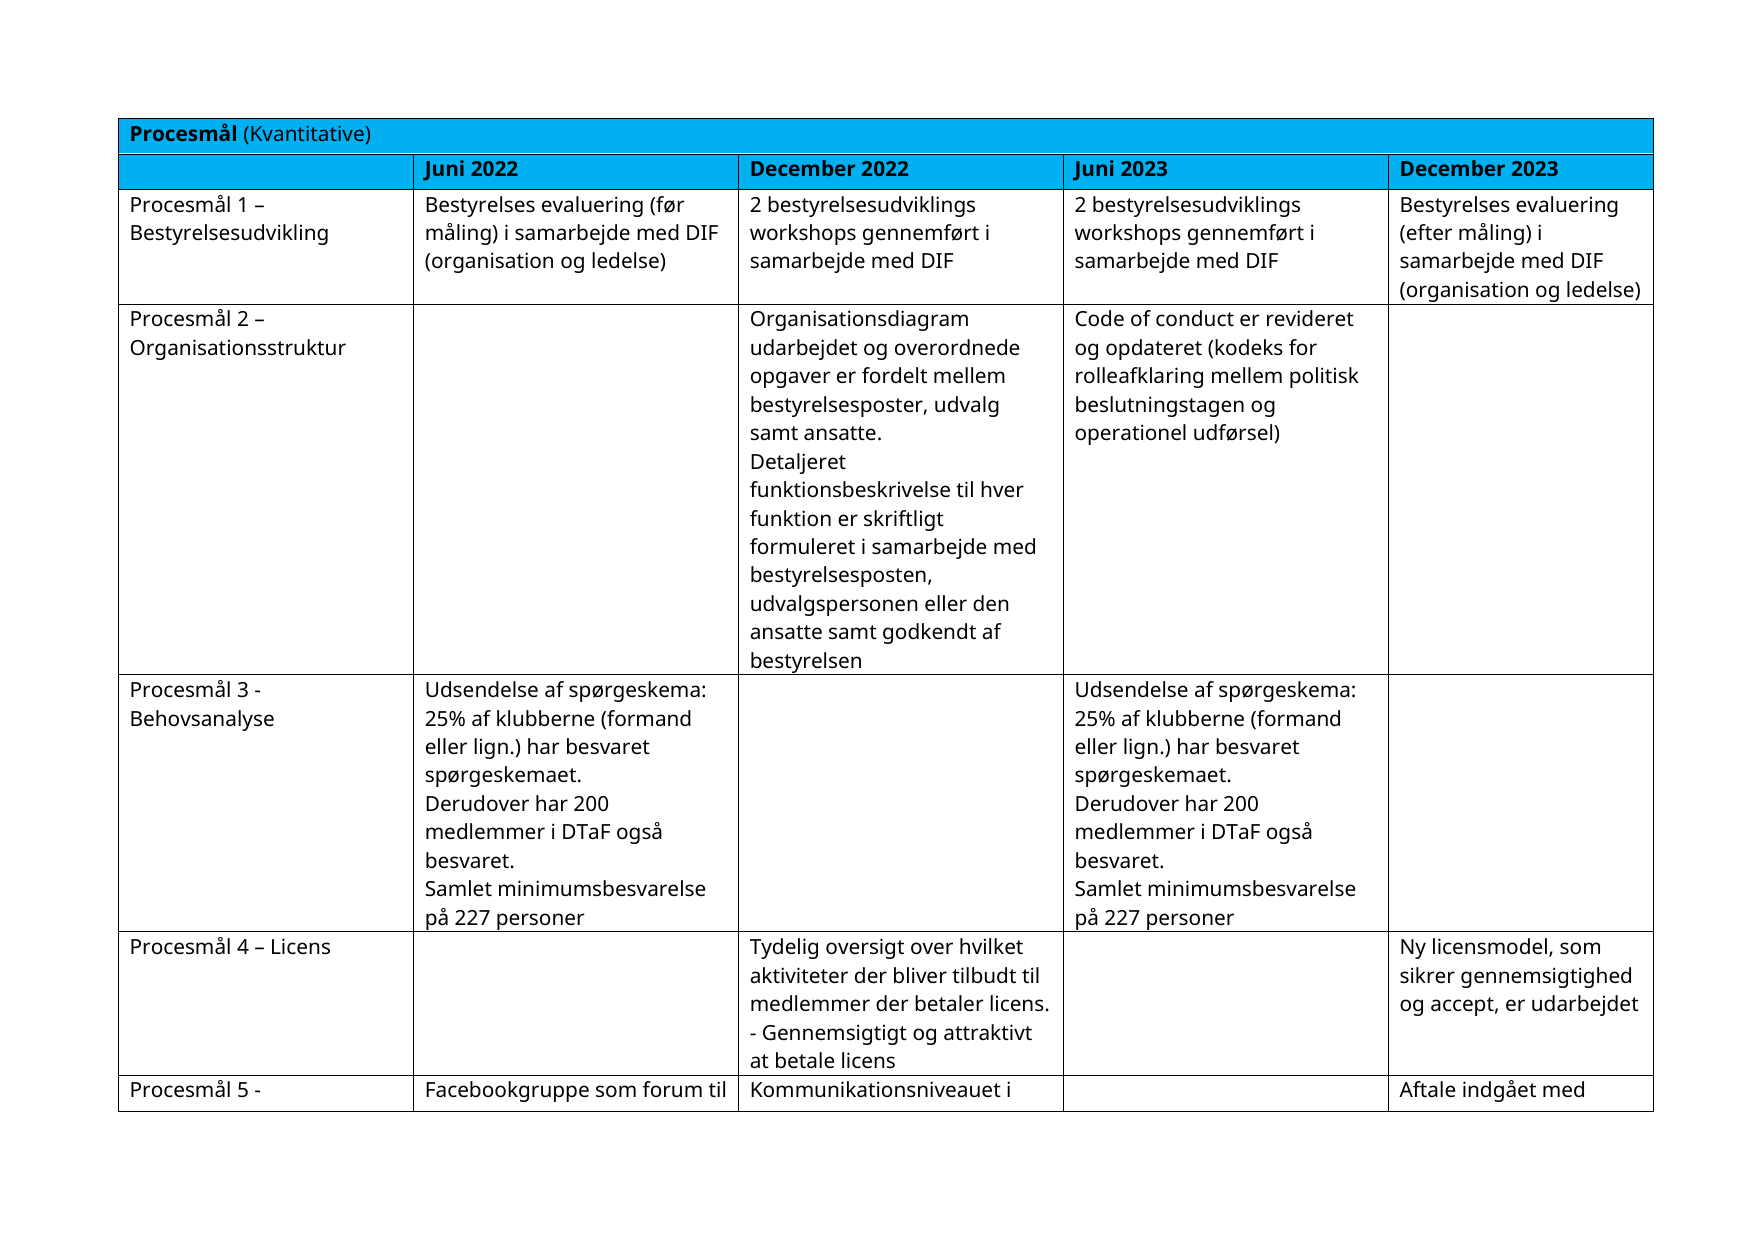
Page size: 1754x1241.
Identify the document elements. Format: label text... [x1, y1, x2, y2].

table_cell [1389, 1076, 1653, 1111]
table_cell December 2023 [1389, 155, 1653, 189]
table_cell Juni 2023 [1064, 155, 1388, 189]
table_cell [739, 675, 1063, 931]
table_cell Bestyrelses evaluering (efter måling) i samarbejde med DIF (organisation og ledelse) [1389, 190, 1653, 303]
table_cell Organisationsdiagram udarbejdet og overordnede opgaver er fordelt mellem bestyrelsesposter, udvalg samt ansatte. Detaljeret funktionsbeskrivelse til hver funktion er skriftligt formuleret i samarbejde med bestyrelsesposten, udvalgspersonen eller den ansatte samt godkendt af bestyrelsen [739, 305, 1063, 674]
table_cell 2 bestyrelsesudviklings workshops gennemført i samarbejde med DIF [739, 190, 1063, 303]
table_cell Ny licensmodel, som sikrer gennemsigtighed og accept, er udarbejdet [1389, 932, 1653, 1074]
table_cell Procesmål 2 – Organisationsstruktur [119, 305, 413, 674]
table_cell Procesmål 4 – Licens [119, 932, 413, 1074]
table_cell Juni 2022 [414, 155, 738, 189]
table_cell [1389, 675, 1653, 931]
table_cell Code of conduct er revideret og opdateret (kodeks for rolleafklaring mellem politisk beslutningstagen og operationel udførsel) [1064, 305, 1388, 674]
table_cell Udsendelse af spørgeskema: 25% af klubberne (formand eller lign.) har besvaret spørgeskemaet. Derudover har 200 medlemmer i DTaF også besvaret. Samlet minimumsbesvarelse på 227 personer [414, 675, 738, 931]
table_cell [739, 1076, 1063, 1111]
table_cell 2 bestyrelsesudviklings workshops gennemført i samarbejde med DIF [1064, 190, 1388, 303]
table_cell Tydelig oversigt over hvilket aktiviteter der bliver tilbudt til medlemmer der betaler licens. - Gennemsigtigt og attraktivt at betale licens [739, 932, 1063, 1074]
table_cell [119, 155, 413, 189]
table_cell [414, 932, 738, 1074]
table_header Procesmål (Kvantitative) [119, 119, 1653, 153]
table_cell [1064, 932, 1388, 1074]
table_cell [414, 1076, 738, 1111]
table_cell [1389, 305, 1653, 674]
table_cell Procesmål 1 – Bestyrelsesudvikling [119, 190, 413, 303]
table_cell Bestyrelses evaluering (før måling) i samarbejde med DIF (organisation og ledelse) [414, 190, 738, 303]
table_cell Procesmål 3 - Behovsanalyse [119, 675, 413, 931]
table_cell Udsendelse af spørgeskema: 25% af klubberne (formand eller lign.) har besvaret spørgeskemaet. Derudover har 200 medlemmer i DTaF også besvaret. Samlet minimumsbesvarelse på 227 personer [1064, 675, 1388, 931]
table_cell December 2022 [739, 155, 1063, 189]
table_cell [119, 1076, 413, 1111]
table_cell [1064, 1076, 1388, 1111]
table_cell [414, 305, 738, 674]
